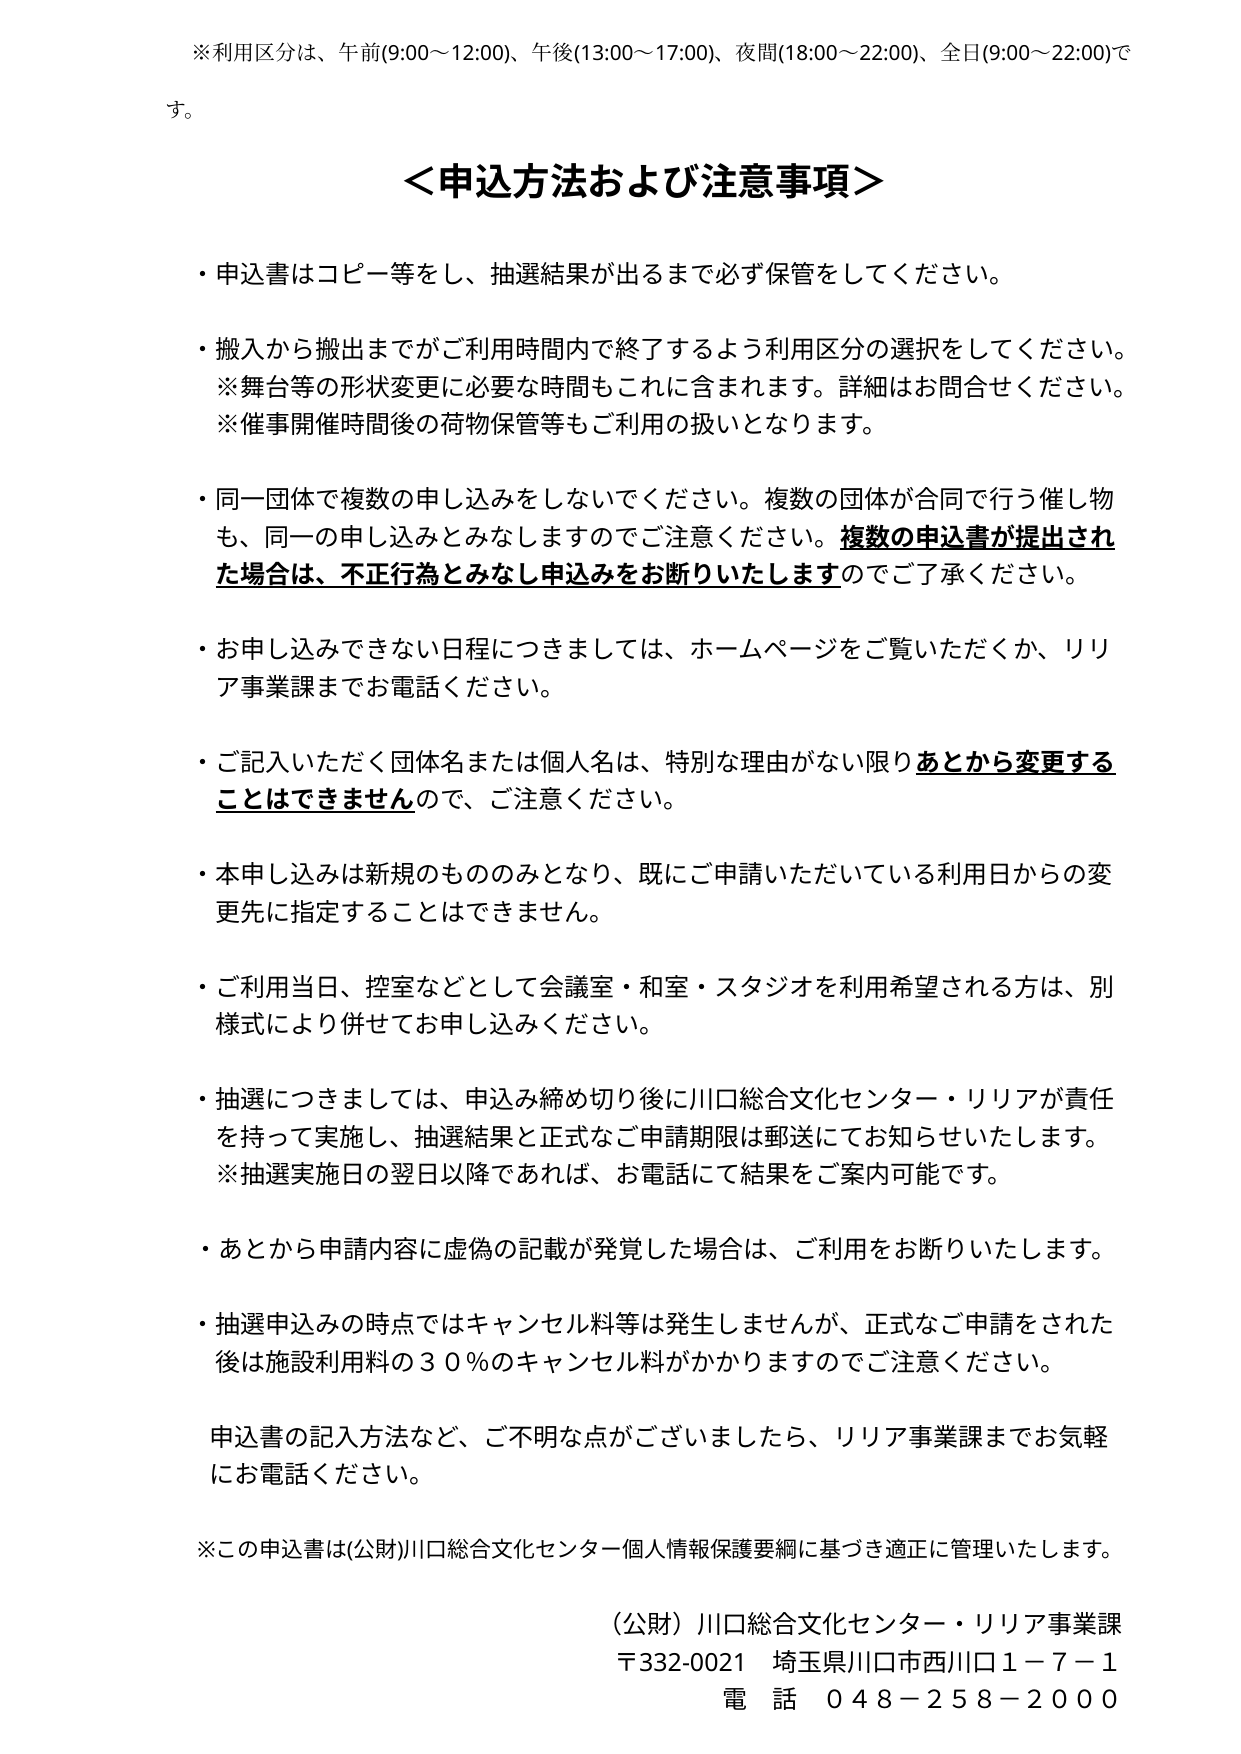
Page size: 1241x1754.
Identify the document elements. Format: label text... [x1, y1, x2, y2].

text ・本申し込みは新規のもののみとなり、既にご申請いただいている利用日からの変更先に指定することはできません。 [165, 854, 1122, 929]
text （公財）川口総合文化センター・リリア事業課 [165, 1604, 1122, 1642]
text 申込書の記入方法など、ご不明な点がございましたら、リリア事業課までお気軽にお電話ください。 [209, 1417, 1122, 1492]
text 電 話 ０４８－２５８－２０００ [165, 1679, 1122, 1717]
text も、同一の申し込みとみなしますのでご注意ください。複数の申込書が提出され [165, 517, 1122, 554]
text た場合は、不正行為とみなし申込みをお断りいたしますのでご了承ください。 [165, 554, 1122, 592]
text ・お申し込みできない日程につきましては、ホームページをご覧いただくか、リリア事業課までお電話ください。 [165, 629, 1122, 704]
text ・抽選申込みの時点ではキャンセル料等は発生しませんが、正式なご申請をされた後は施設利用料の３０％のキャンセル料がかかりますのでご注意ください。 [165, 1304, 1122, 1379]
text ※舞台等の形状変更に必要な時間もこれに含まれます。詳細はお問合せください。 [165, 367, 1155, 404]
text ※催事開催時間後の荷物保管等もご利用の扱いとなります。 [165, 404, 1155, 442]
text ・抽選につきましては、申込み締め切り後に川口総合文化センター・リリアが責任を持って実施し、抽選結果と正式なご申請期限は郵送にてお知らせいたします。※抽選実施日の翌日以降であれば、お電話にて結果をご案内可能です。 [165, 1079, 1122, 1192]
text ・同一団体で複数の申し込みをしないでください。複数の団体が合同で行う催し物 [165, 479, 1122, 517]
text ・ご記入いただく団体名または個人名は、特別な理由がない限りあとから変更することはできませんので、ご注意ください。 [165, 742, 1122, 817]
text ・搬入から搬出までがご利用時間内で終了するよう利用区分の選択をしてください。 [165, 329, 1155, 367]
text ・あとから申請内容に虚偽の記載が発覚した場合は、ご利用をお断りいたします。 [143, 1229, 1144, 1267]
text 〒332-0021 埼玉県川口市西川口１－７－１ [165, 1642, 1122, 1679]
text ※利用区分は、午前(9:00～12:00)、午後(13:00～17:00)、夜間(18:00～22:00)、全日(9:00～22:00)です。 [165, 33, 1133, 127]
text ・ご利用当日、控室などとして会議室・和室・スタジオを利用希望される方は、別様式により併せてお申し込みください。 [165, 967, 1122, 1042]
text ・申込書はコピー等をし、抽選結果が出るまで必ず保管をしてください。 [165, 254, 1122, 292]
text ＜申込方法および注意事項＞ [165, 142, 1122, 217]
text ※この申込書は(公財)川口総合文化センター個人情報保護要綱に基づき適正に管理いたします。 [165, 1529, 1155, 1567]
